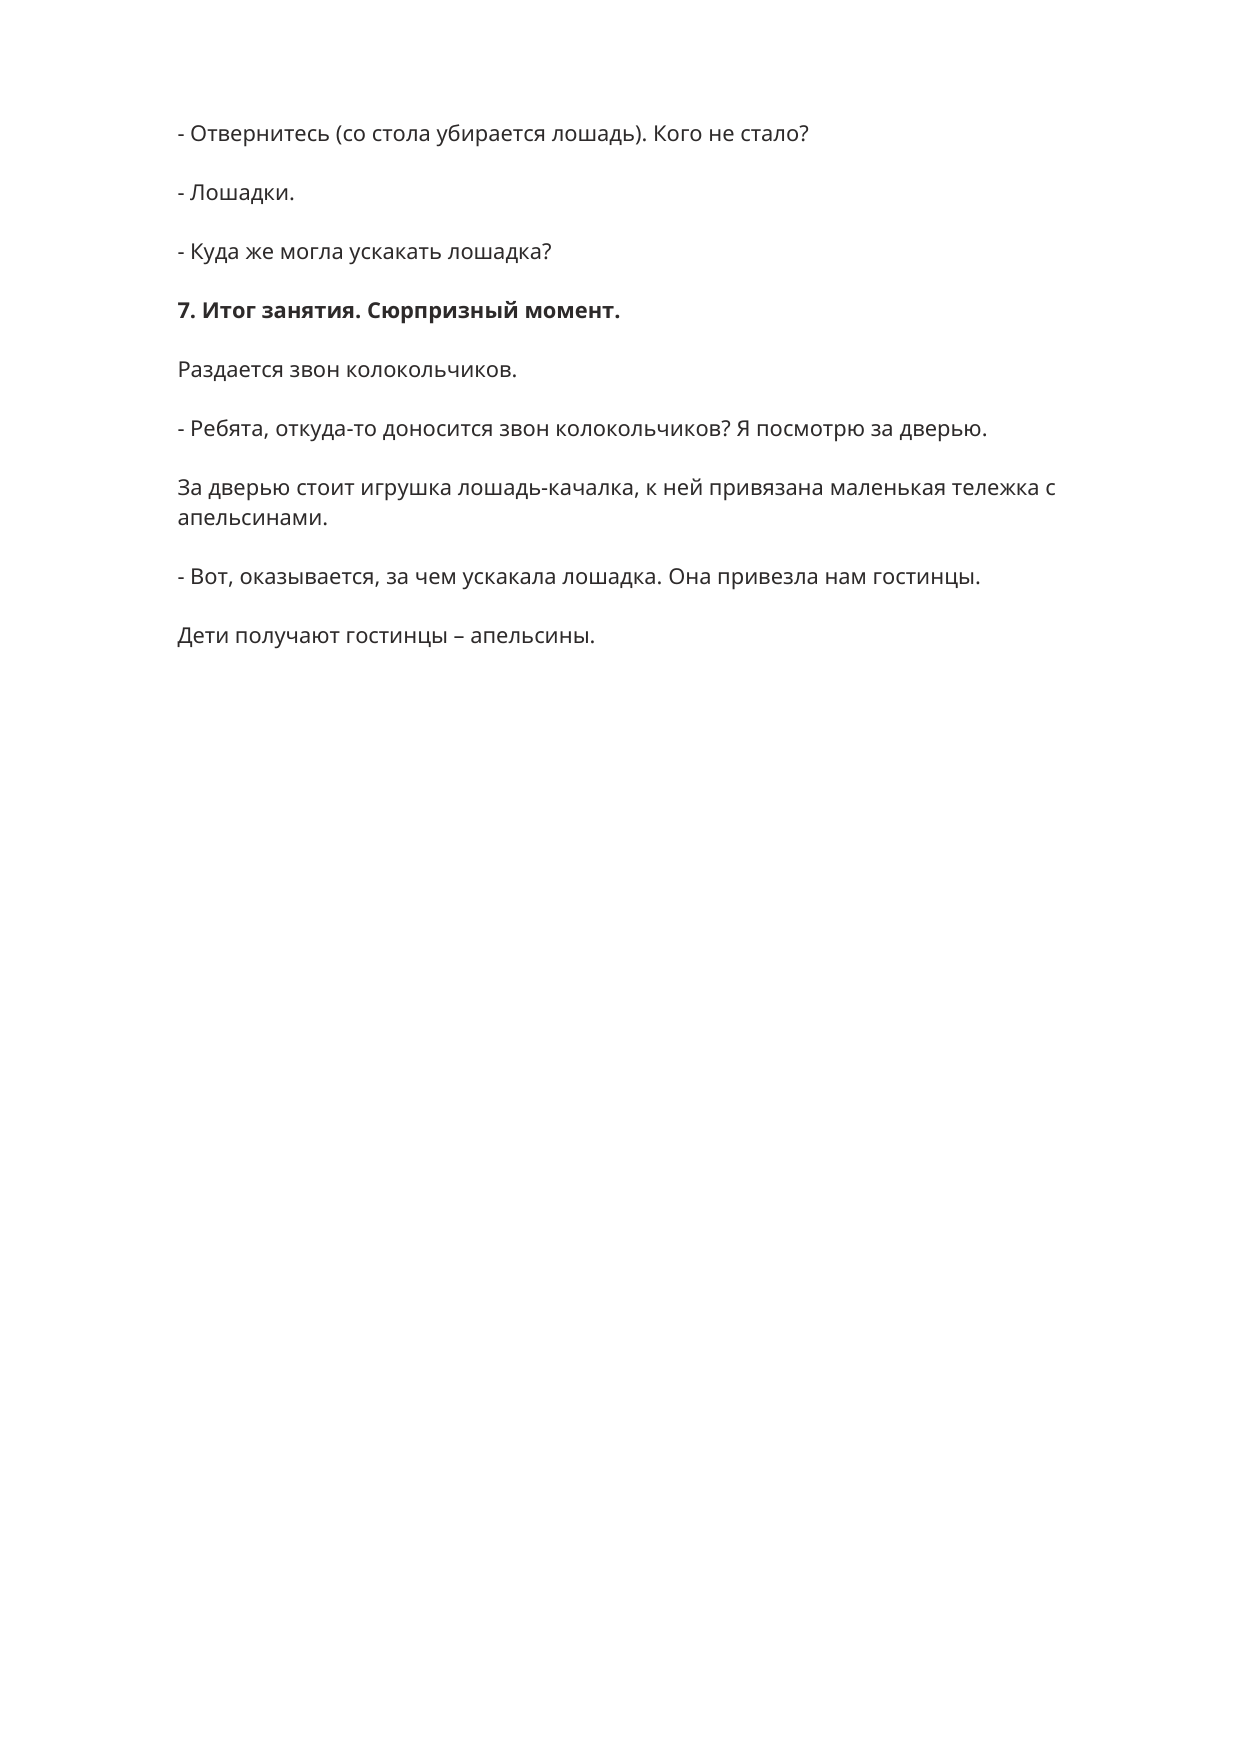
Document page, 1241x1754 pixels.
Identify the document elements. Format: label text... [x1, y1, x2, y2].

text - Лошадки. [177, 177, 1152, 207]
text - Отвернитесь (со стола убирается лошадь). Кого не стало? [177, 118, 1152, 148]
text - Вот, оказывается, за чем ускакала лошадка. Она привезла нам гостинцы. [177, 561, 1152, 590]
text - Куда же могла ускакать лошадка? [177, 236, 1152, 266]
text Дети получают гостинцы – апельсины. [177, 619, 1152, 649]
text Раздается звон колокольчиков. [177, 354, 1152, 384]
text 7. Итог занятия. Сюрпризный момент. [177, 295, 1152, 325]
text - Ребята, откуда-то доносится звон колокольчиков? Я посмотрю за дверью. [177, 413, 1152, 443]
text За дверью стоит игрушка лошадь-качалка, к ней привязана маленькая тележка с апельсинами. [177, 472, 1152, 531]
